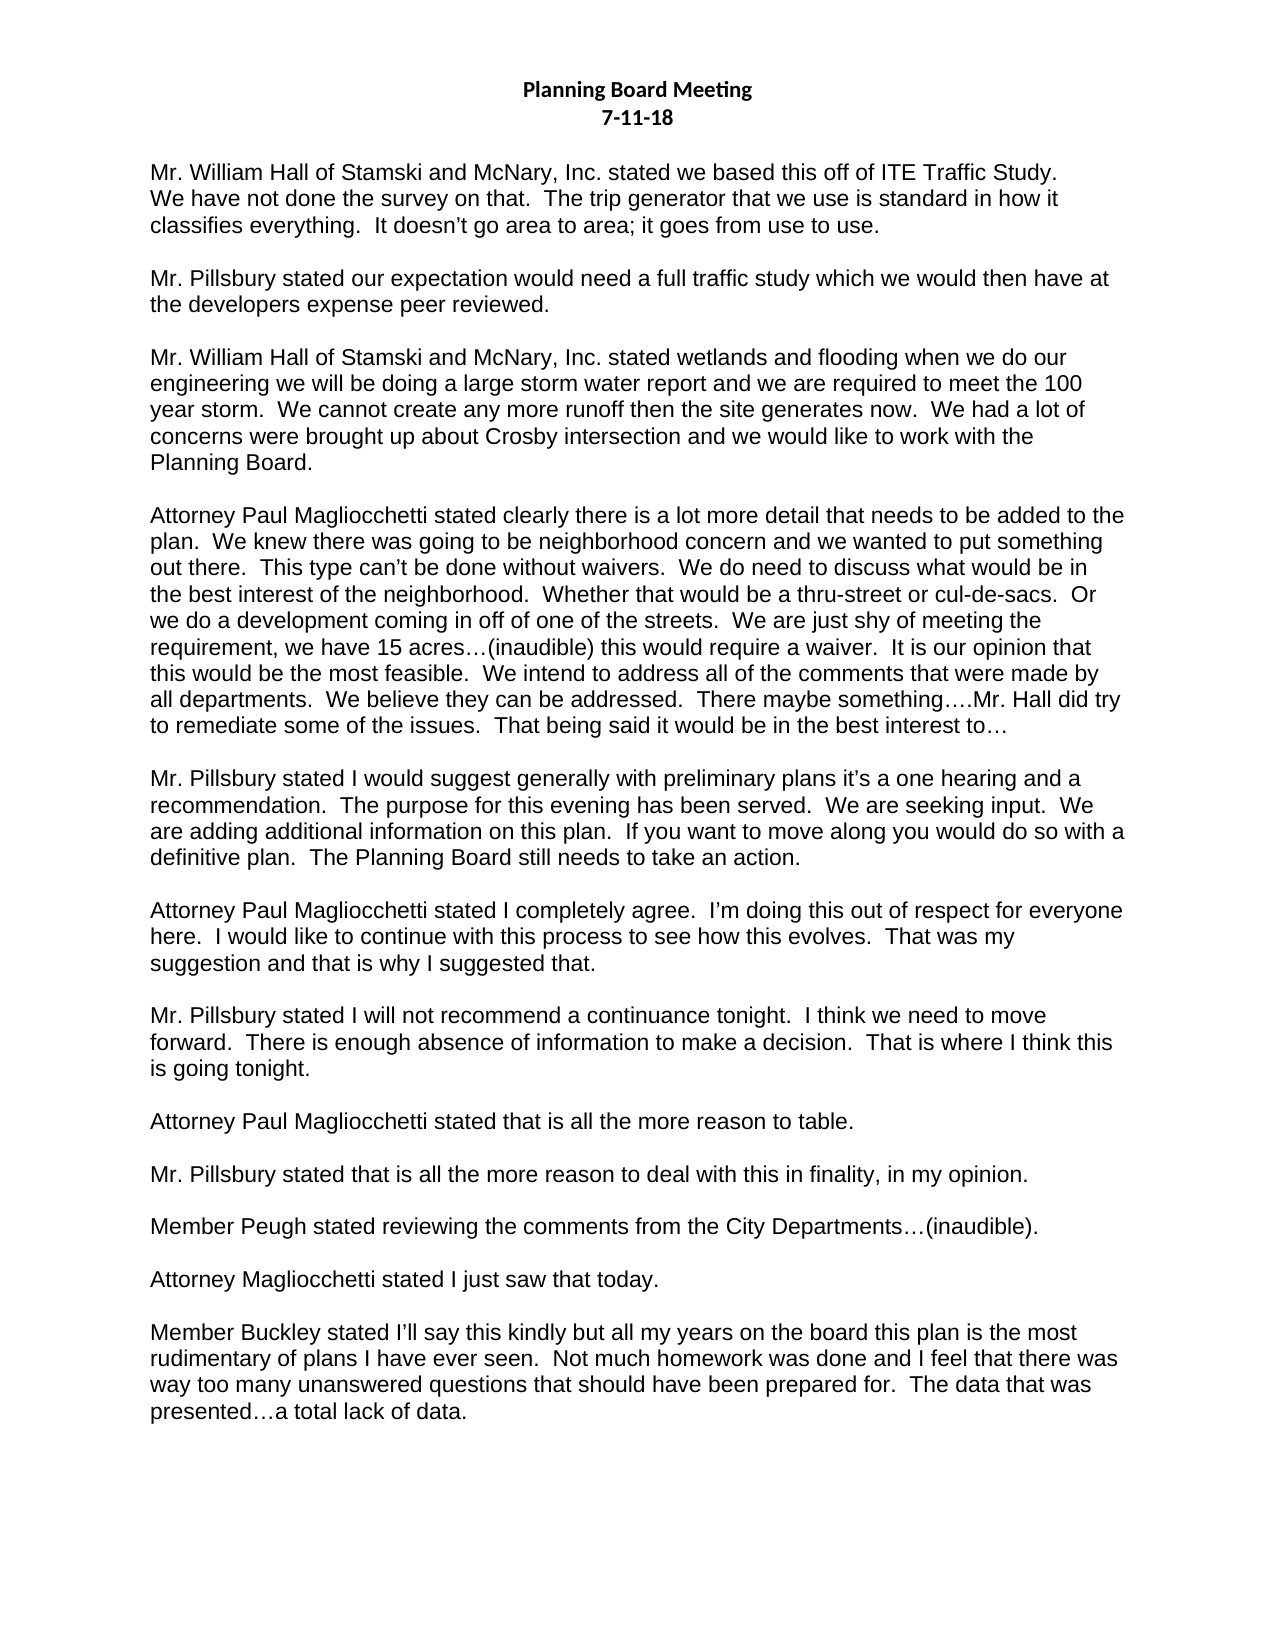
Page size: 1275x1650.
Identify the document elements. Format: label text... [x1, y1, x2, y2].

text Attorney Paul Magliocchetti stated that is all the more reason to table. [150, 1108, 1125, 1134]
text Mr. Pillsbury stated our expectation would need a full traffic study which we would then have at the developers expense peer reviewed. [150, 238, 1125, 317]
text Mr. Pillsbury stated I will not recommend a continuance tonight. I think we need to move forward. There is enough absence of information to make a decision. That is where I think this is going tonight. [150, 1002, 1125, 1081]
text Attorney Paul Magliocchetti stated clearly there is a lot more detail that needs to be added to the plan. We knew there was going to be neighborhood concern and we wanted to put something out there. This type can’t be done without waivers. We do need to discuss what would be in the best interest of the neighborhood. Whether that would be a thru-street or cul-de-sacs. Or we do a development coming in off of one of the streets. We are just shy of meeting the requirement, we have 15 acres…(inaudible) this would require a waiver. It is our opinion that this would be the most feasible. We intend to address all of the comments that were made by all departments. We believe they can be addressed. There maybe something….Mr. Hall did try to remediate some of the issues. That being said it would be in the best interest to… [150, 502, 1125, 739]
text Member Buckley stated I’ll say this kindly but all my years on the board this plan is the most rudimentary of plans I have ever seen. Not much homework was done and I feel that there was way too many unanswered questions that should have been prepared for. The data that was presented…a total lack of data. [150, 1319, 1125, 1424]
text Attorney Paul Magliocchetti stated I completely agree. I’m doing this out of respect for everyone here. I would like to continue with this process to see how this evolves. That was my suggestion and that is why I suggested that. [150, 897, 1125, 976]
text Member Peugh stated reviewing the comments from the City Departments…(inaudible). [150, 1213, 1125, 1239]
text Mr. William Hall of Stamski and McNary, Inc. stated we based this off of ITE Traffic Study. [150, 159, 1125, 185]
text Mr. Pillsbury stated that is all the more reason to deal with this in finality, in my opinion. [150, 1161, 1125, 1187]
text We have not done the survey on that. The trip generator that we use is standard in how it classifies everything. It doesn’t go area to area; it goes from use to use. [150, 185, 1125, 238]
text Attorney Magliocchetti stated I just saw that today. [150, 1266, 1125, 1292]
text Mr. Pillsbury stated I would suggest generally with preliminary plans it’s a one hearing and a recommendation. The purpose for this evening has been served. We are seeking input. We are adding additional information on this plan. If you want to move along you would do so with a definitive plan. The Planning Board still needs to take an action. [150, 765, 1125, 871]
text Mr. William Hall of Stamski and McNary, Inc. stated wetlands and flooding when we do our engineering we will be doing a large storm water report and we are required to meet the 100 year storm. We cannot create any more runoff then the site generates now. We had a lot of concerns were brought up about Crosby intersection and we would like to work with the Planning Board. [150, 343, 1125, 475]
